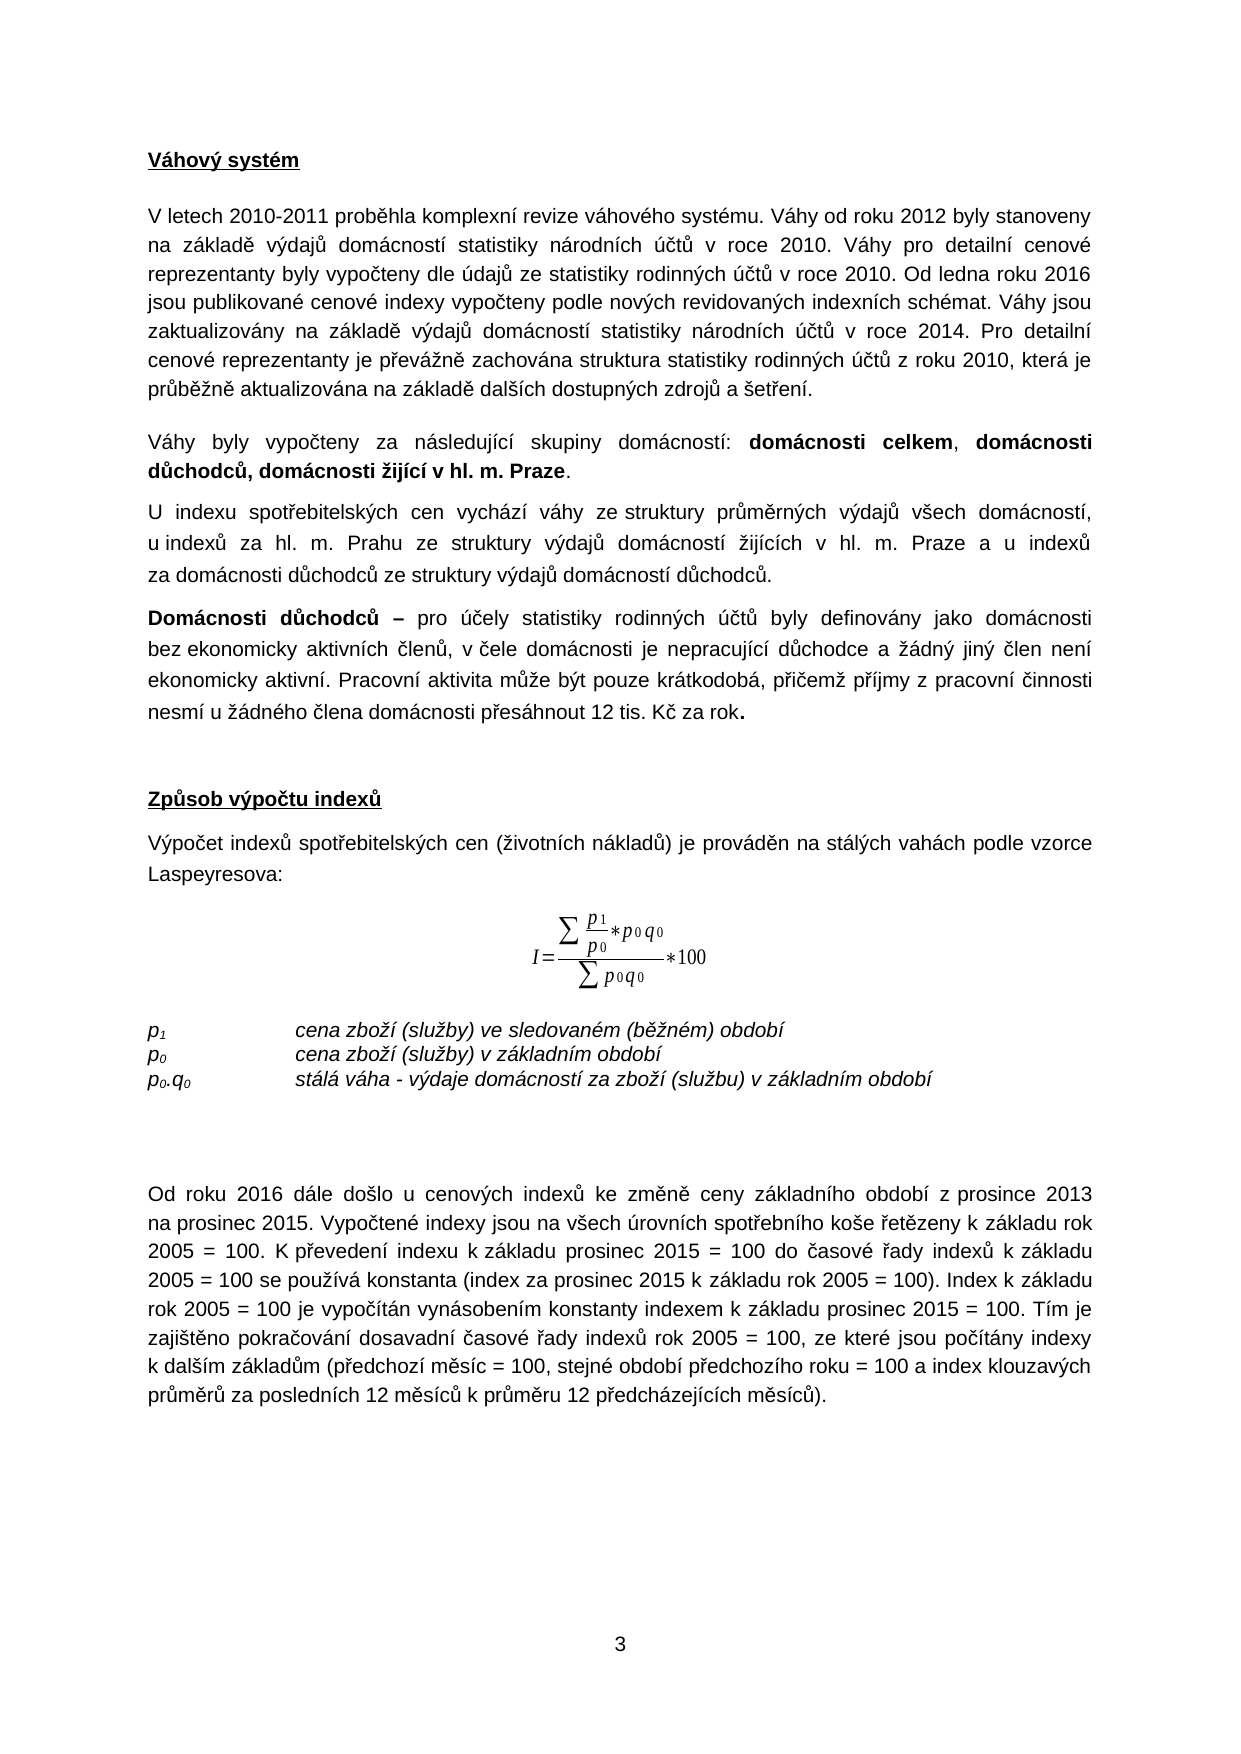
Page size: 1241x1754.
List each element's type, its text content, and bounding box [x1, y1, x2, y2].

text Výpočet indexů spotřebitelských cen (životních nákladů) je prováděn na stálých vahách podle vzorce Laspeyresova: [148, 830, 1092, 886]
text Od roku 2016 dále došlo u cenových indexů ke změně ceny základního období z prosince 2013 na prosinec 2015. Vypočtené indexy jsou na všech úrovních spotřebního koše řetězeny k základu rok 2005 = 100. K převedení indexu k základu prosinec 2015 = 100 do časové řady indexů k základu 2005 = 100 se používá konstanta (index za prosinec 2015 k základu rok 2005 = 100). Index k základu rok 2005 = 100 je vypočítán vynásobením konstanty indexem k základu prosinec 2015 = 100. Tím je zajištěno pokračování dosavadní časové řady indexů rok 2005 = 100, ze které jsou počítány indexy k dalším základům (předchozí měsíc = 100, stejné období předchozího roku = 100 a index klouzavých průměrů za posledních 12 měsíců k průměru 12 předcházejících měsíců). [148, 1182, 1092, 1407]
text Váhový systém [148, 148, 1092, 172]
text U indexu spotřebitelských cen vychází váhy ze struktury průměrných výdajů všech domácností, u indexů za hl. m. Prahu ze struktury výdajů domácností žijících v hl. m. Praze a u indexů za domácnosti důchodců ze struktury výdajů domácností důchodců. [148, 500, 1092, 586]
text Domácnosti důchodců – pro účely statistiky rodinných účtů byly definovány jako domácnosti bez ekonomicky aktivních členů, v čele domácnosti je nepracující důchodce a žádný jiný člen není ekonomicky aktivní. Pracovní aktivita může být pouze krátkodobá, přičemž příjmy z pracovní činnosti nesmí u žádného člena domácnosti přesáhnout 12 tis. Kč za rok. [148, 606, 1092, 723]
text Způsob výpočtu indexů [148, 787, 1092, 811]
text Váhy byly vypočteny za následující skupiny domácností: domácnosti celkem, domácnosti důchodců, domácnosti žijící v hl. m. Praze. [148, 430, 1092, 483]
text V letech 2010-2011 proběhla komplexní revize váhového systému. Váhy od roku 2012 byly stanoveny na základě výdajů domácností statistiky národních účtů v roce 2010. Váhy pro detailní cenové reprezentanty byly vypočteny dle údajů ze statistiky rodinných účtů v roce 2010. Od ledna roku 2016 jsou publikované cenové indexy vypočteny podle nových revidovaných indexních schémat. Váhy jsou zaktualizovány na základě výdajů domácností statistiky národních účtů v roce 2014. Pro detailní cenové reprezentanty je převážně zachována struktura statistiky rodinných účtů z roku 2010, která je průběžně aktualizována na základě dalších dostupných zdrojů a šetření. [148, 204, 1092, 400]
